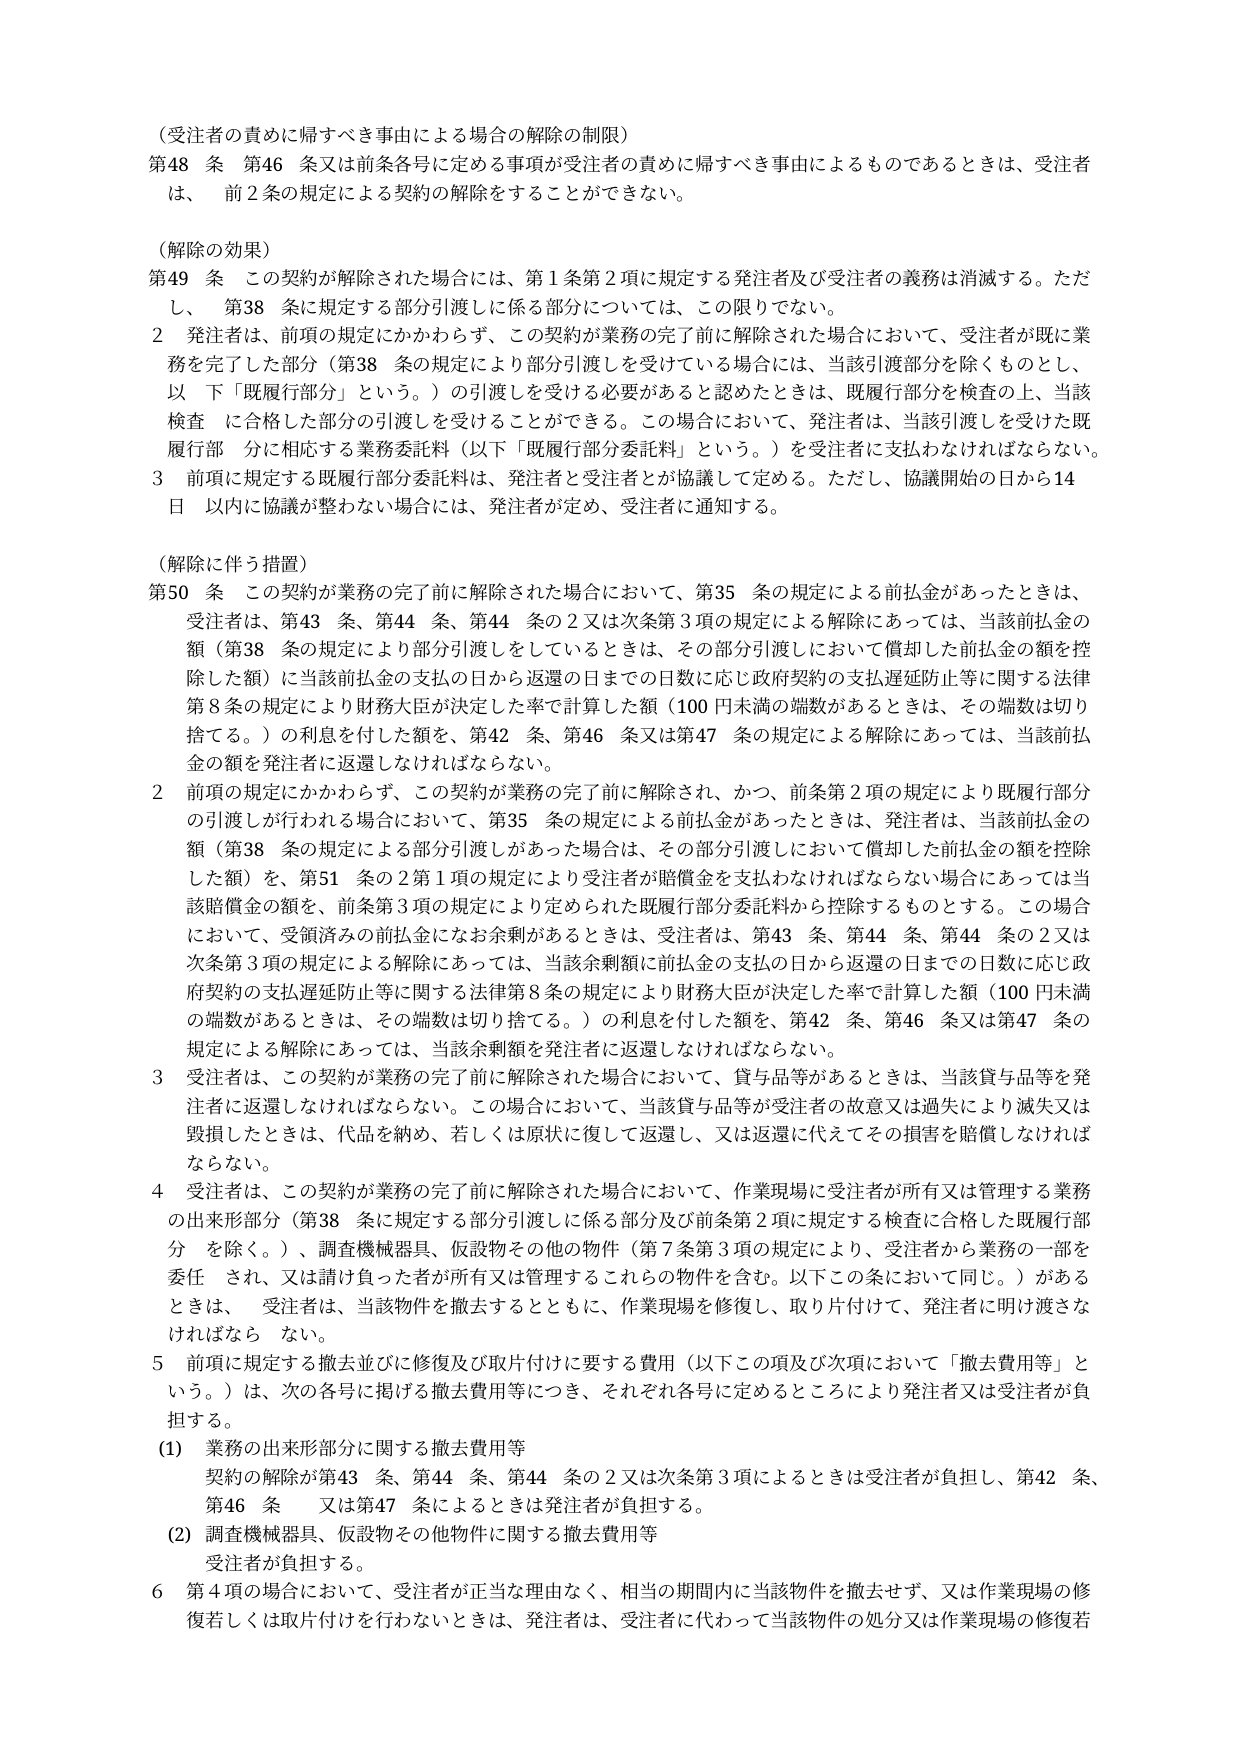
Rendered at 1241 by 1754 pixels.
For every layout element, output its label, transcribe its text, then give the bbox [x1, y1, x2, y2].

text ５ 前項に規定する撤去並びに修復及び取片付けに要する費用（以下この項及び次項において「撤去費用等」と いう。）は、次の各号に掲げる撤去費用等につき、それぞれ各号に定めるところにより発注者又は受注者が負 担する。 [149, 1348, 1091, 1433]
text 第49条 この契約が解除された場合には、第１条第２項に規定する発注者及び受注者の義務は消滅する。ただし、 第38条に規定する部分引渡しに係る部分については、この限りでない。 [149, 263, 1091, 320]
text 第50条 この契約が業務の完了前に解除された場合において、第35条の規定による前払金があったときは、受注者は、第43条、第44条、第44条の２又は次条第３項の規定による解除にあっては、当該前払金の額（第38条の規定により部分引渡しをしているときは、その部分引渡しにおいて償却した前払金の額を控除した額）に当該前払金の支払の日から返還の日までの日数に応じ政府契約の支払遅延防止等に関する法律第８条の規定により財務大臣が決定した率で計算した額（100円未満の端数があるときは、その端数は切り捨てる。）の利息を付した額を、第42条、第46条又は第47条の規定による解除にあっては、当該前払金の額を発注者に返還しなければならない。 [149, 577, 1091, 777]
text 第48条 第46条又は前条各号に定める事項が受注者の責めに帰すべき事由によるものであるときは、受注者は、 前２条の規定による契約の解除をすることができない。 [149, 149, 1091, 206]
text （受注者の責めに帰すべき事由による場合の解除の制限） [149, 121, 1091, 149]
text ４ 受注者は、この契約が業務の完了前に解除された場合において、作業現場に受注者が所有又は管理する業務 の出来形部分（第38条に規定する部分引渡しに係る部分及び前条第２項に規定する検査に合格した既履行部分 を除く。）、調査機械器具、仮設物その他の物件（第７条第３項の規定により、受注者から業務の一部を委任 され、又は請け負った者が所有又は管理するこれらの物件を含む。以下この条において同じ。）があるときは、 受注者は、当該物件を撤去するとともに、作業現場を修復し、取り片付けて、発注者に明け渡さなければなら ない。 [149, 1177, 1091, 1348]
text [149, 1576, 1091, 1633]
text ２ 発注者は、前項の規定にかかわらず、この契約が業務の完了前に解除された場合において、受注者が既に業 務を完了した部分（第38条の規定により部分引渡しを受けている場合には、当該引渡部分を除くものとし、以 下「既履行部分」という。）の引渡しを受ける必要があると認めたときは、既履行部分を検査の上、当該検査 に合格した部分の引渡しを受けることができる。この場合において、発注者は、当該引渡しを受けた既履行部 分に相応する業務委託料（以下「既履行部分委託料」という。）を受注者に支払わなければならない。 [149, 320, 1091, 463]
text ２ 前項の規定にかかわらず、この契約が業務の完了前に解除され、かつ、前条第２項の規定により既履行部分の引渡しが行われる場合において、第35条の規定による前払金があったときは、発注者は、当該前払金の額（第38条の規定による部分引渡しがあった場合は、その部分引渡しにおいて償却した前払金の額を控除した額）を、第51条の２第１項の規定により受注者が賠償金を支払わなければならない場合にあっては当該賠償金の額を、前条第３項の規定により定められた既履行部分委託料から控除するものとする。この場合において、受領済みの前払金になお余剰があるときは、受注者は、第43条、第44条、第44条の２又は次条第３項の規定による解除にあっては、当該余剰額に前払金の支払の日から返還の日までの日数に応じ政府契約の支払遅延防止等に関する法律第８条の規定により財務大臣が決定した率で計算した額（100円未満の端数があるときは、その端数は切り捨てる。）の利息を付した額を、第42条、第46条又は第47条の規定による解除にあっては、当該余剰額を発注者に返還しなければならない。 [149, 777, 1091, 1062]
text ３ 受注者は、この契約が業務の完了前に解除された場合において、貸与品等があるときは、当該貸与品等を発注者に返還しなければならない。この場合において、当該貸与品等が受注者の故意又は過失により滅失又は毀損したときは、代品を納め、若しくは原状に復して返還し、又は返還に代えてその損害を賠償しなければならない。 [149, 1062, 1091, 1177]
text (1) 業務の出来形部分に関する撤去費用等 [149, 1433, 1091, 1462]
text （解除の効果） [149, 235, 1091, 263]
text （解除に伴う措置） [149, 549, 1091, 577]
text 受注者が負担する。 [149, 1548, 1091, 1576]
text (2) 調査機械器具、仮設物その他物件に関する撤去費用等 [149, 1519, 1091, 1548]
text 契約の解除が第43条、第44条、第44条の２又は次条第３項によるときは受注者が負担し、第42条、第46条 又は第47条によるときは発注者が負担する。 [149, 1462, 1091, 1519]
text ３ 前項に規定する既履行部分委託料は、発注者と受注者とが協議して定める。ただし、協議開始の日から14日 以内に協議が整わない場合には、発注者が定め、受注者に通知する。 [149, 463, 1091, 520]
